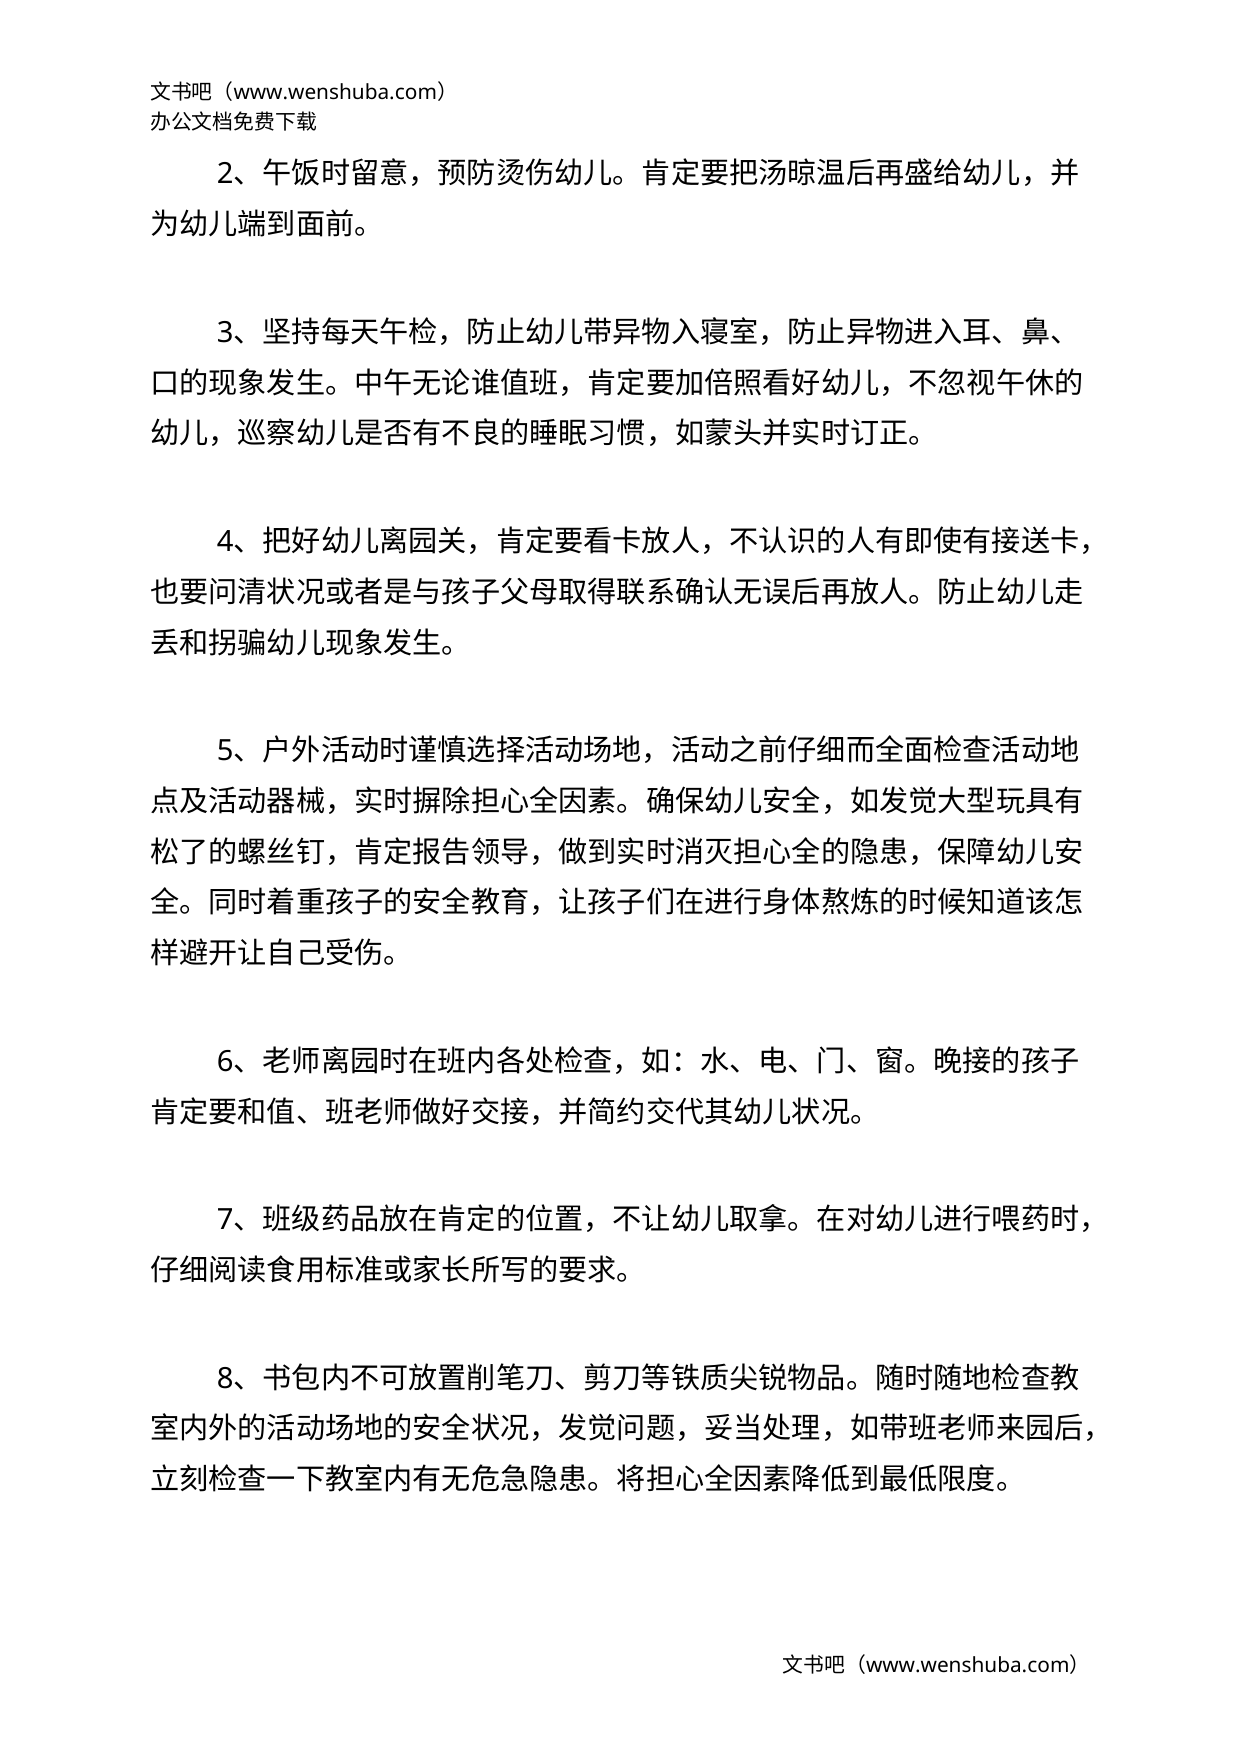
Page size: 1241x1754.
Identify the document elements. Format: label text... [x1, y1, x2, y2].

text 8、书包内不可放置削笔刀、剪刀等铁质尖锐物品。随时随地检查教室内外的活动场地的安全状况，发觉问题，妥当处理，如带班老师来园后，立刻检查一下教室内有无危急隐患。将担心全因素降低到最低限度。 [150, 1354, 1090, 1498]
text 5、户外活动时谨慎选择活动场地，活动之前仔细而全面检查活动地点及活动器械，实时摒除担心全因素。确保幼儿安全，如发觉大型玩具有松了的螺丝钉，肯定报告领导，做到实时消灭担心全的隐患，保障幼儿安全。同时着重孩子的安全教育，让孩子们在进行身体熬炼的时候知道该怎样避开让自己受伤。 [150, 727, 1090, 972]
text 4、把好幼儿离园关，肯定要看卡放人，不认识的人有即使有接送卡，也要问清状况或者是与孩子父母取得联系确认无误后再放人。防止幼儿走丢和拐骗幼儿现象发生。 [150, 518, 1090, 661]
text 6、老师离园时在班内各处检查，如：水、电、门、窗。晚接的孩子肯定要和值、班老师做好交接，并简约交代其幼儿状况。 [150, 1037, 1090, 1131]
text 2、午饭时留意，预防烫伤幼儿。肯定要把汤晾温后再盛给幼儿，并为幼儿端到面前。 [150, 150, 1090, 243]
text 7、班级药品放在肯定的位置，不让幼儿取拿。在对幼儿进行喂药时，仔细阅读食用标准或家长所写的要求。 [150, 1196, 1090, 1289]
text 3、坚持每天午检，防止幼儿带异物入寝室，防止异物进入耳、鼻、口的现象发生。中午无论谁值班，肯定要加倍照看好幼儿，不忽视午休的幼儿，巡察幼儿是否有不良的睡眠习惯，如蒙头并实时订正。 [150, 308, 1090, 452]
